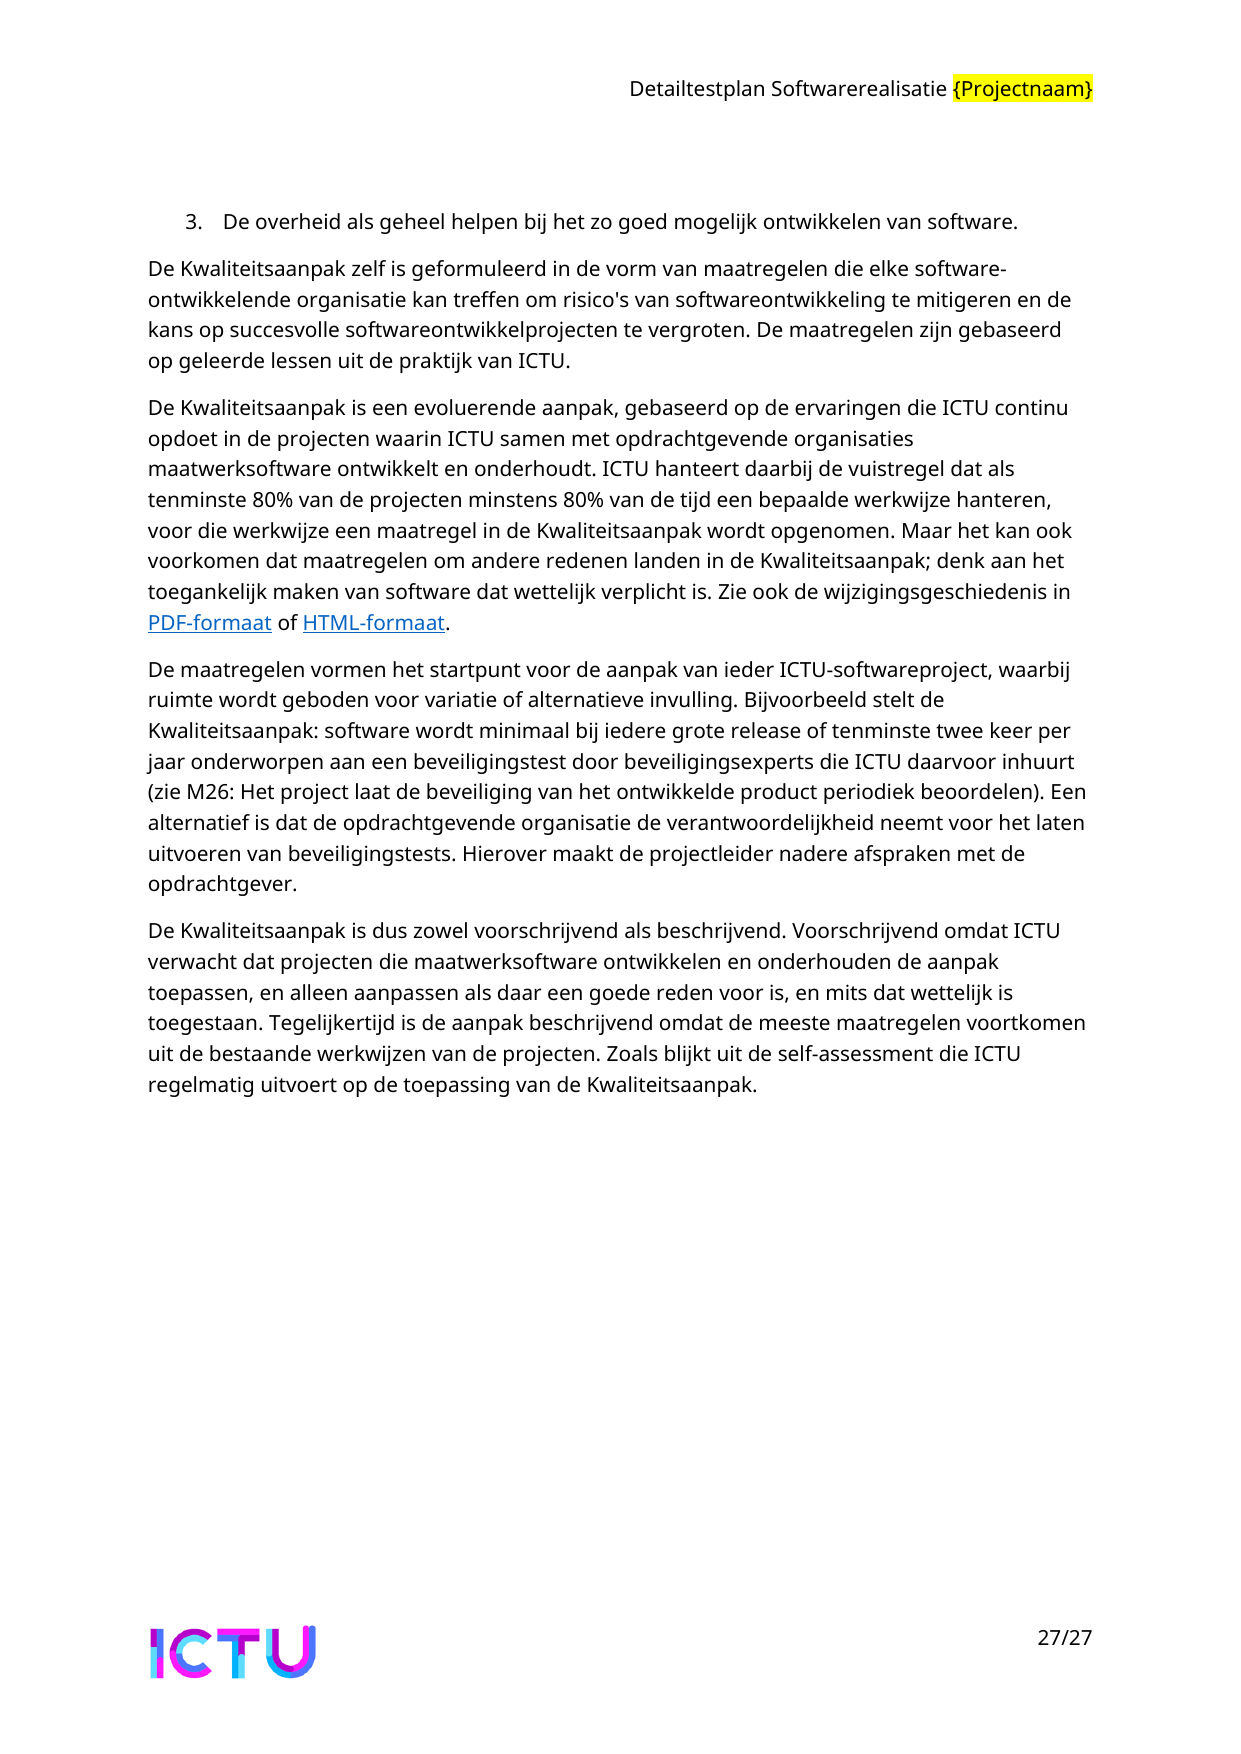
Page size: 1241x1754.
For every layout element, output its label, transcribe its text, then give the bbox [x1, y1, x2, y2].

picture [148, 1623, 319, 1683]
text De Kwaliteitsaanpak zelf is geformuleerd in de vorm van maatregelen die elke software-ontwikkelende organisatie kan treffen om risico's van softwareontwikkeling te mitigeren en de kans op succesvolle softwareontwikkelprojecten te vergroten. De maatregelen zijn gebaseerd op geleerde lessen uit de praktijk van ICTU. [148, 254, 1092, 374]
text De maatregelen vormen het startpunt voor de aanpak van ieder ICTU-softwareproject, waarbij ruimte wordt geboden voor variatie of alternatieve invulling. Bijvoorbeeld stelt de Kwaliteitsaanpak: software wordt minimaal bij iedere grote release of tenminste twee keer per jaar onderworpen aan een beveiligingstest door beveiligingsexperts die ICTU daarvoor inhuurt (zie M26: Het project laat de beveiliging van het ontwikkelde product periodiek beoordelen). Een alternatief is dat de opdrachtgevende organisatie de verantwoordelijkheid neemt voor het laten uitvoeren van beveiligingstests. Hierover maakt de projectleider nadere afspraken met de opdrachtgever. [148, 655, 1092, 898]
list De overheid als geheel helpen bij het zo goed mogelijk ontwikkelen van software. [185, 207, 1092, 235]
text De Kwaliteitsaanpak is dus zowel voorschrijvend als beschrijvend. Voorschrijvend omdat ICTU verwacht dat projecten die maatwerksoftware ontwikkelen en onderhouden de aanpak toepassen, en alleen aanpassen als daar een goede reden voor is, en mits dat wettelijk is toegestaan. Tegelijkertijd is de aanpak beschrijvend omdat de meeste maatregelen voortkomen uit de bestaande werkwijzen van de projecten. Zoals blijkt uit de self-assessment die ICTU regelmatig uitvoert op de toepassing van de Kwaliteitsaanpak. [148, 917, 1092, 1098]
text De Kwaliteitsaanpak is een evoluerende aanpak, gebaseerd op de ervaringen die ICTU continu opdoet in de projecten waarin ICTU samen met opdrachtgevende organisaties maatwerksoftware ontwikkelt en onderhoudt. ICTU hanteert daarbij de vuistregel dat als tenminste 80% van de projecten minstens 80% van de tijd een bepaalde werkwijze hanteren, voor die werkwijze een maatregel in de Kwaliteitsaanpak wordt opgenomen. Maar het kan ook voorkomen dat maatregelen om andere redenen landen in de Kwaliteitsaanpak; denk aan het toegankelijk maken van software dat wettelijk verplicht is. Zie ook de wijzigingsgeschiedenis in PDF-formaat of HTML-formaat. [148, 393, 1092, 636]
